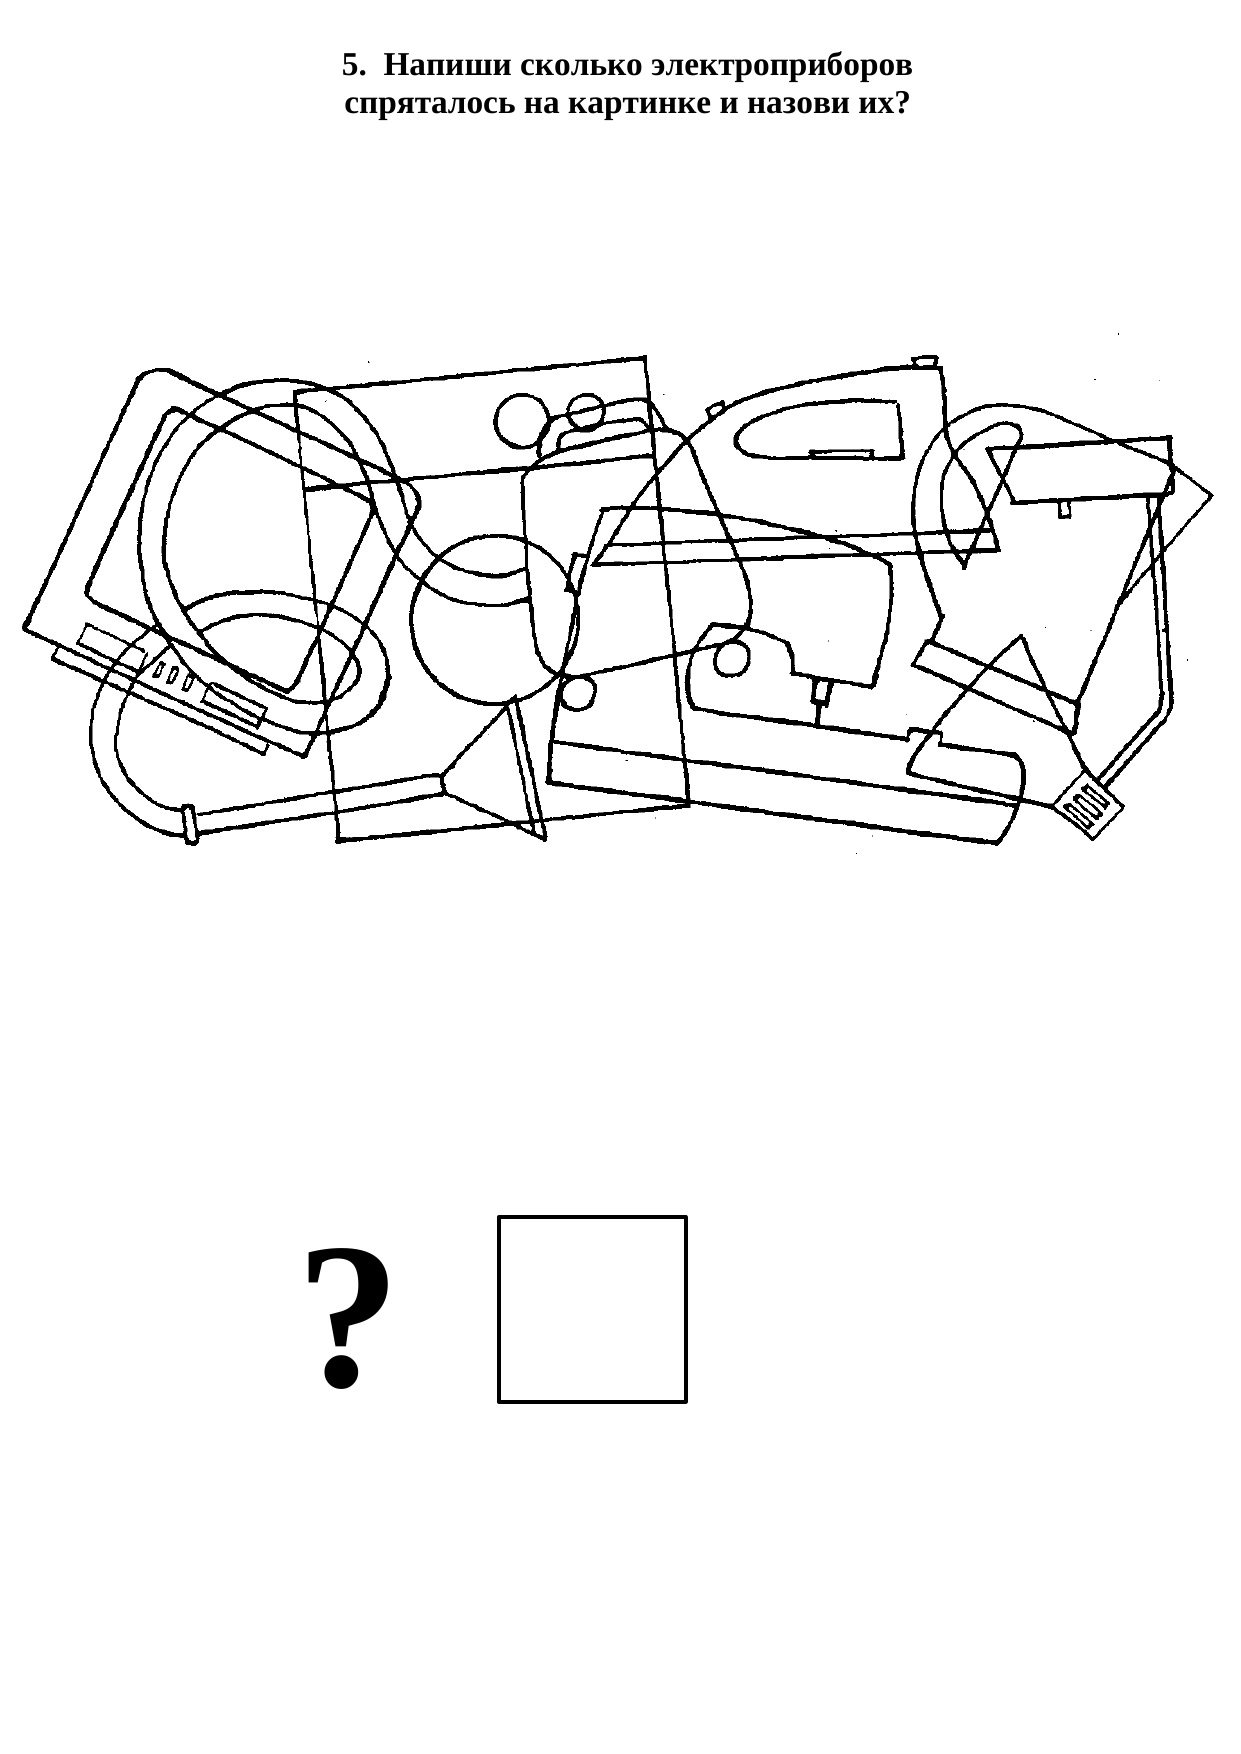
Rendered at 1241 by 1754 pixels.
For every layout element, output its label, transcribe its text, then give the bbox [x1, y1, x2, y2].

text ? [15, 1192, 1240, 1432]
text 5. Напиши сколько электроприборов [15, 44, 1240, 83]
picture [14, 294, 1219, 907]
text спряталось на картинке и назови их? [15, 83, 1240, 121]
